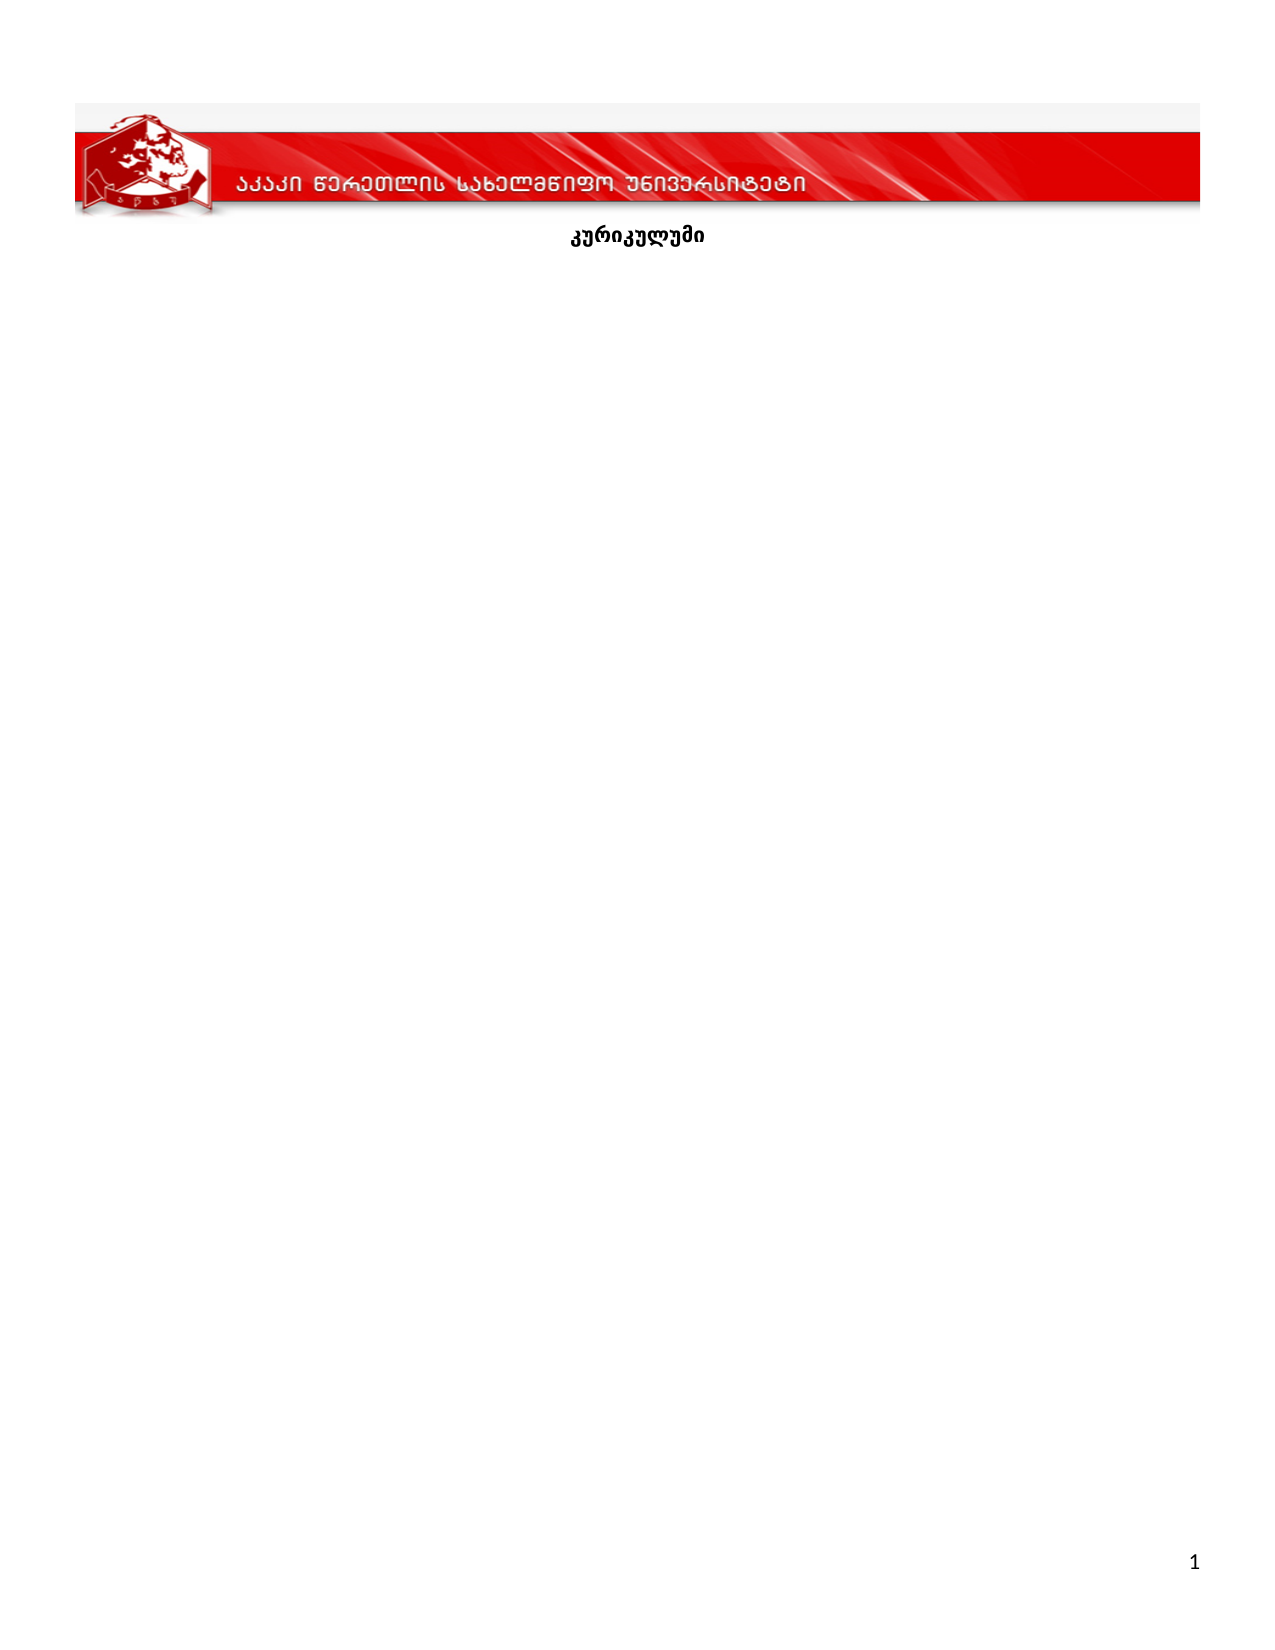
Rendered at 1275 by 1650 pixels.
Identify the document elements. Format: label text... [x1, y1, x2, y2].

text კურიკულუმი [75, 224, 1200, 248]
picture [75, 103, 1200, 224]
